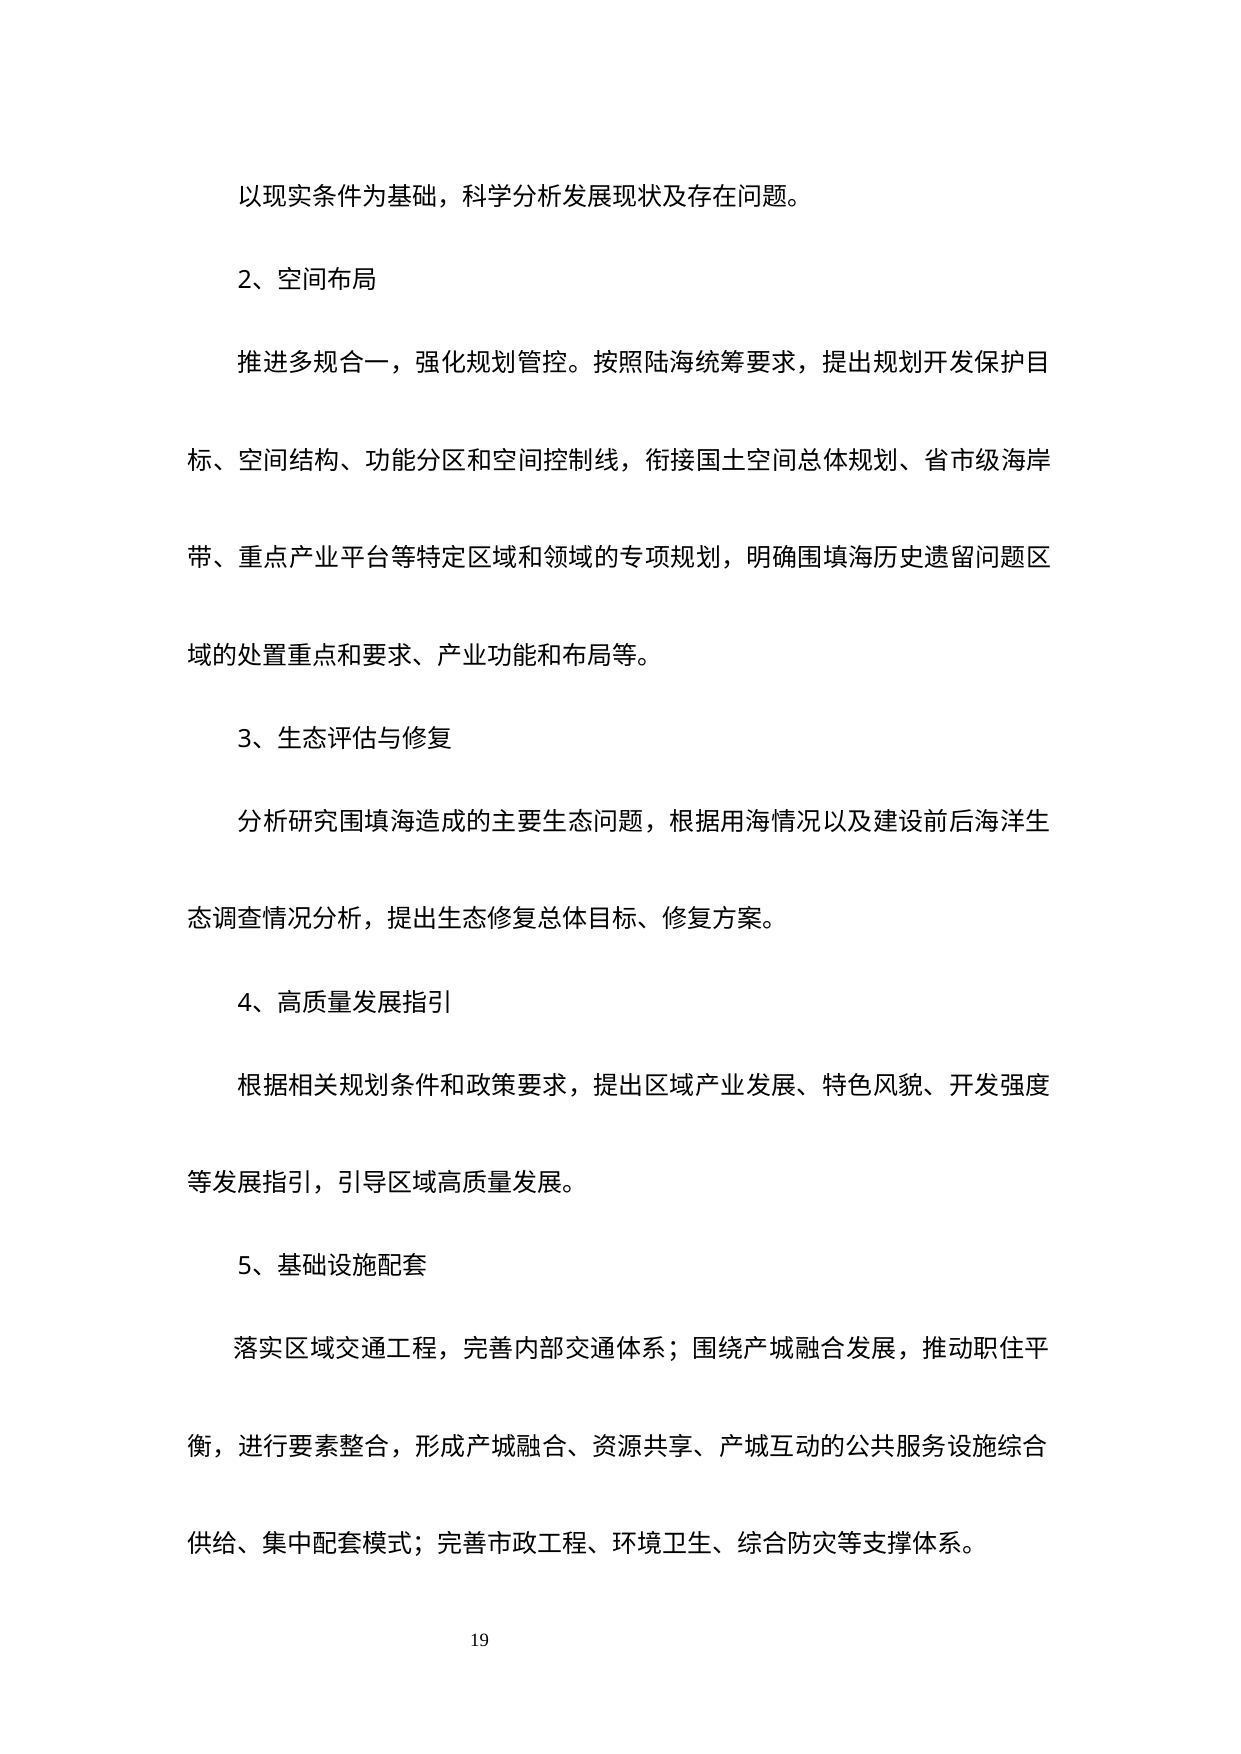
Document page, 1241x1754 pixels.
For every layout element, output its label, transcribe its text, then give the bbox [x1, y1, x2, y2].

text 5、基础设施配套 [187, 1231, 1053, 1296]
list 生态评估与修复 [187, 704, 1053, 769]
subtitle 落实区域交通工程，完善内部交通体系；围绕产城融合发展，推动职住平衡，进行要素整合，形成产城融合、资源共享、产城互动的公共服务设施综合供给、集中配套模式；完善市政工程、环境卫生、综合防灾等支撑体系。 [187, 1314, 1050, 1574]
text 4、高质量发展指引 [187, 968, 1053, 1033]
list 空间布局 [187, 245, 1053, 310]
text 以现实条件为基础，科学分析发展现状及存在问题。 [187, 162, 1053, 227]
text 推进多规合一，强化规划管控。按照陆海统筹要求，提出规划开发保护目标、空间结构、功能分区和空间控制线，衔接国土空间总体规划、省市级海岸带、重点产业平台等特定区域和领域的专项规划，明确围填海历史遗留问题区域的处置重点和要求、产业功能和布局等。 [187, 328, 1053, 686]
text 分析研究围填海造成的主要生态问题，根据用海情况以及建设前后海洋生态调查情况分析，提出生态修复总体目标、修复方案。 [187, 787, 1053, 949]
text 根据相关规划条件和政策要求，提出区域产业发展、特色风貌、开发强度等发展指引，引导区域高质量发展。 [187, 1051, 1053, 1213]
